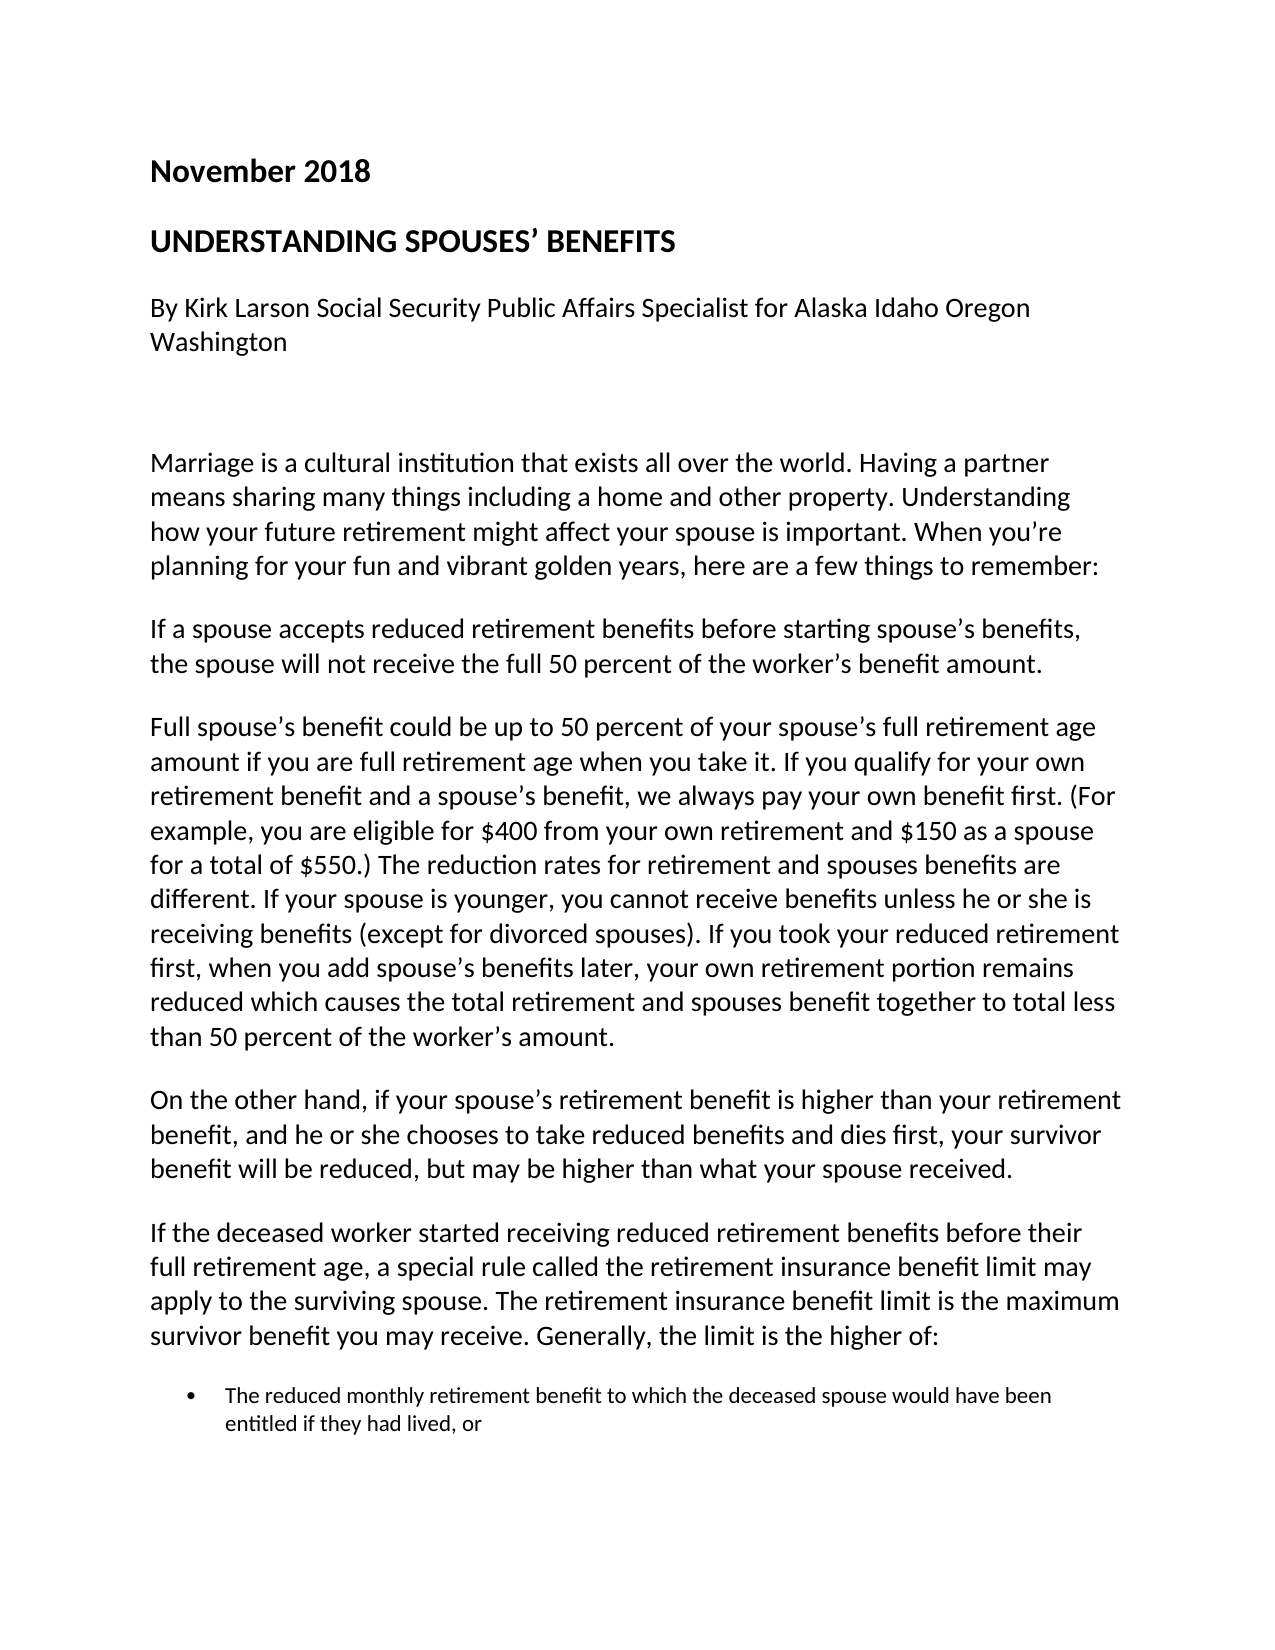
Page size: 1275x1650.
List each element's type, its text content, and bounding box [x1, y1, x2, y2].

text November 2018 [150, 150, 1125, 191]
text On the other hand, if your spouse’s retirement benefit is higher than your retirement benefit, and he or she chooses to take reduced benefits and dies first, your survivor benefit will be reduced, but may be higher than what your spouse received. [150, 1082, 1125, 1186]
text If a spouse accepts reduced retirement benefits before starting spouse’s benefits, the spouse will not receive the full 50 percent of the worker’s benefit amount. [150, 612, 1125, 680]
text If the deceased worker started receiving reduced retirement benefits before their full retirement age, a special rule called the retirement insurance benefit limit may apply to the surviving spouse. The retirement insurance benefit limit is the maximum survivor benefit you may receive. Generally, the limit is the higher of: [150, 1215, 1125, 1352]
text By Kirk Larson Social Security Public Affairs Specialist for Alaska Idaho Oregon Washington [150, 290, 1125, 358]
text Marriage is a cultural institution that exists all over the world. Having a partner means sharing many things including a home and other property. Understanding how your future retirement might affect your spouse is important. When you’re planning for your fun and vibrant golden years, here are a few things to remember: [150, 445, 1125, 582]
text Full spouse’s benefit could be up to 50 percent of your spouse’s full retirement age amount if you are full retirement age when you take it. If you qualify for your own retirement benefit and a spouse’s benefit, we always pay your own benefit first. (For example, you are eligible for $400 from your own retirement and $150 as a spouse for a total of $550.) The reduction rates for retirement and spouses benefits are different. If your spouse is younger, you cannot receive benefits unless he or she is receiving benefits (except for divorced spouses). If you took your reduced retirement first, when you add spouse’s benefits later, your own retirement portion remains reduced which causes the total retirement and spouses benefit together to total less than 50 percent of the worker’s amount. [150, 709, 1125, 1053]
list The reduced monthly retirement benefit to which the deceased spouse would have been entitled if they had lived, or [187, 1381, 1125, 1437]
text UNDERSTANDING SPOUSES’ BENEFITS [150, 220, 1125, 261]
